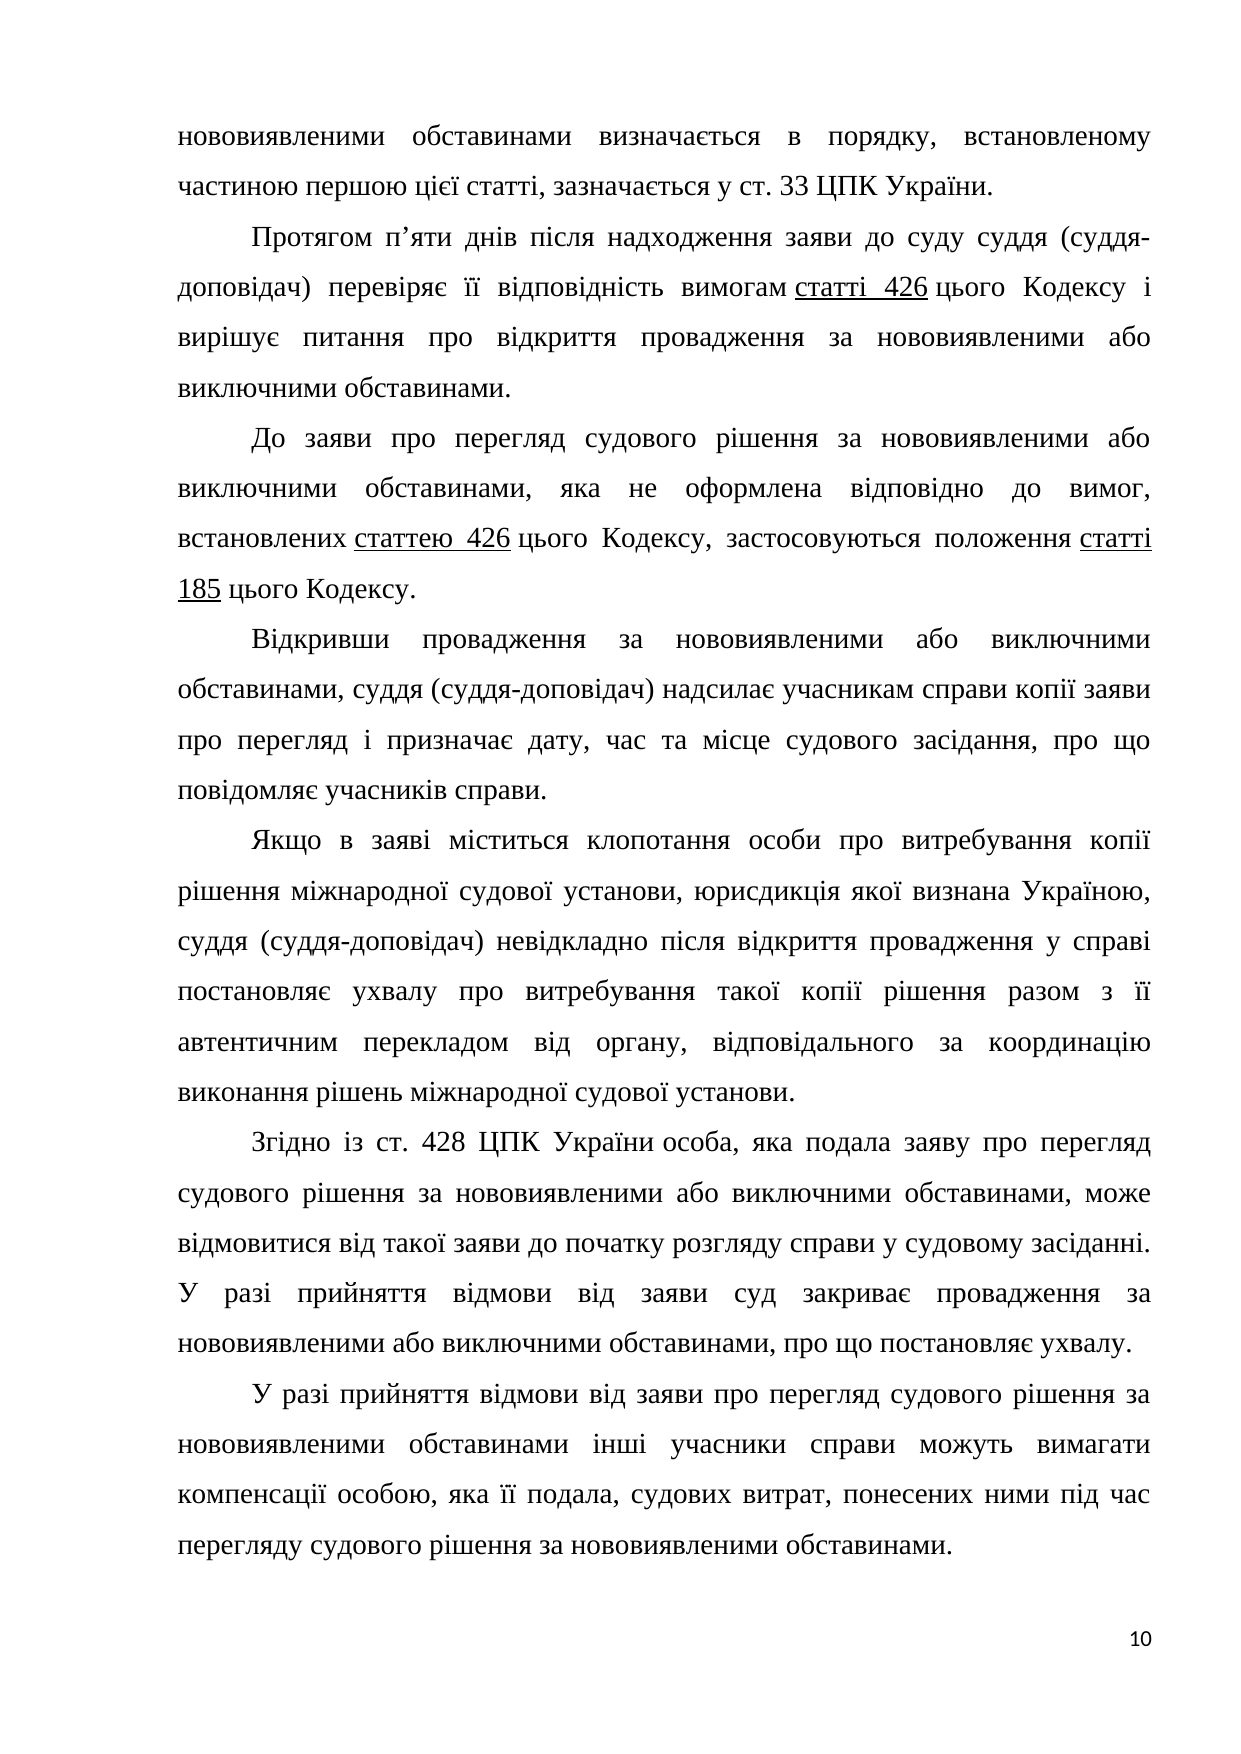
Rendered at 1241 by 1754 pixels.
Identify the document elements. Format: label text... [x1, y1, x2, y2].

text У разі прийняття відмови від заяви про перегляд судового рішення за нововиявленими обставинами інші учасники справи можуть вимагати компенсації особою, яка її подала, судових витрат, понесених ними під час перегляду судового рішення за нововиявленими обставинами. [177, 1376, 1152, 1560]
text До заяви про перегляд судового рішення за нововиявленими або виключними обставинами, яка не оформлена відповідно до вимог, встановлених статтею 426 цього Кодексу, застосовуються положення статті 185 цього Кодексу. [177, 420, 1152, 604]
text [177, 118, 1152, 202]
text Згідно із ст. 428 ЦПК України особа, яка подала заяву про перегляд судового рішення за нововиявленими або виключними обставинами, може відмовитися від такої заяви до початку розгляду справи у судовому засіданні. У разі прийняття відмови від заяви суд закриває провадження за нововиявленими або виключними обставинами, про що постановляє ухвалу. [177, 1124, 1152, 1359]
text Якщо в заяві міститься клопотання особи про витребування копії рішення міжнародної судової установи, юрисдикція якої визнана Україною, суддя (суддя-доповідач) невідкладно після відкриття провадження у справі постановляє ухвалу про витребування такої копії рішення разом з її автентичним перекладом від органу, відповідального за координацію виконання рішень міжнародної судової установи. [177, 822, 1152, 1108]
text Протягом п’яти днів після надходження заяви до суду суддя (суддя-доповідач) перевіряє її відповідність вимогам статті 426 цього Кодексу і вирішує питання про відкриття провадження за нововиявленими або виключними обставинами. [177, 219, 1152, 403]
text Відкривши провадження за нововиявленими або виключними обставинами, суддя (суддя-доповідач) надсилає учасникам справи копії заяви про перегляд і призначає дату, час та місце судового засідання, про що повідомляє учасників справи. [177, 621, 1152, 806]
